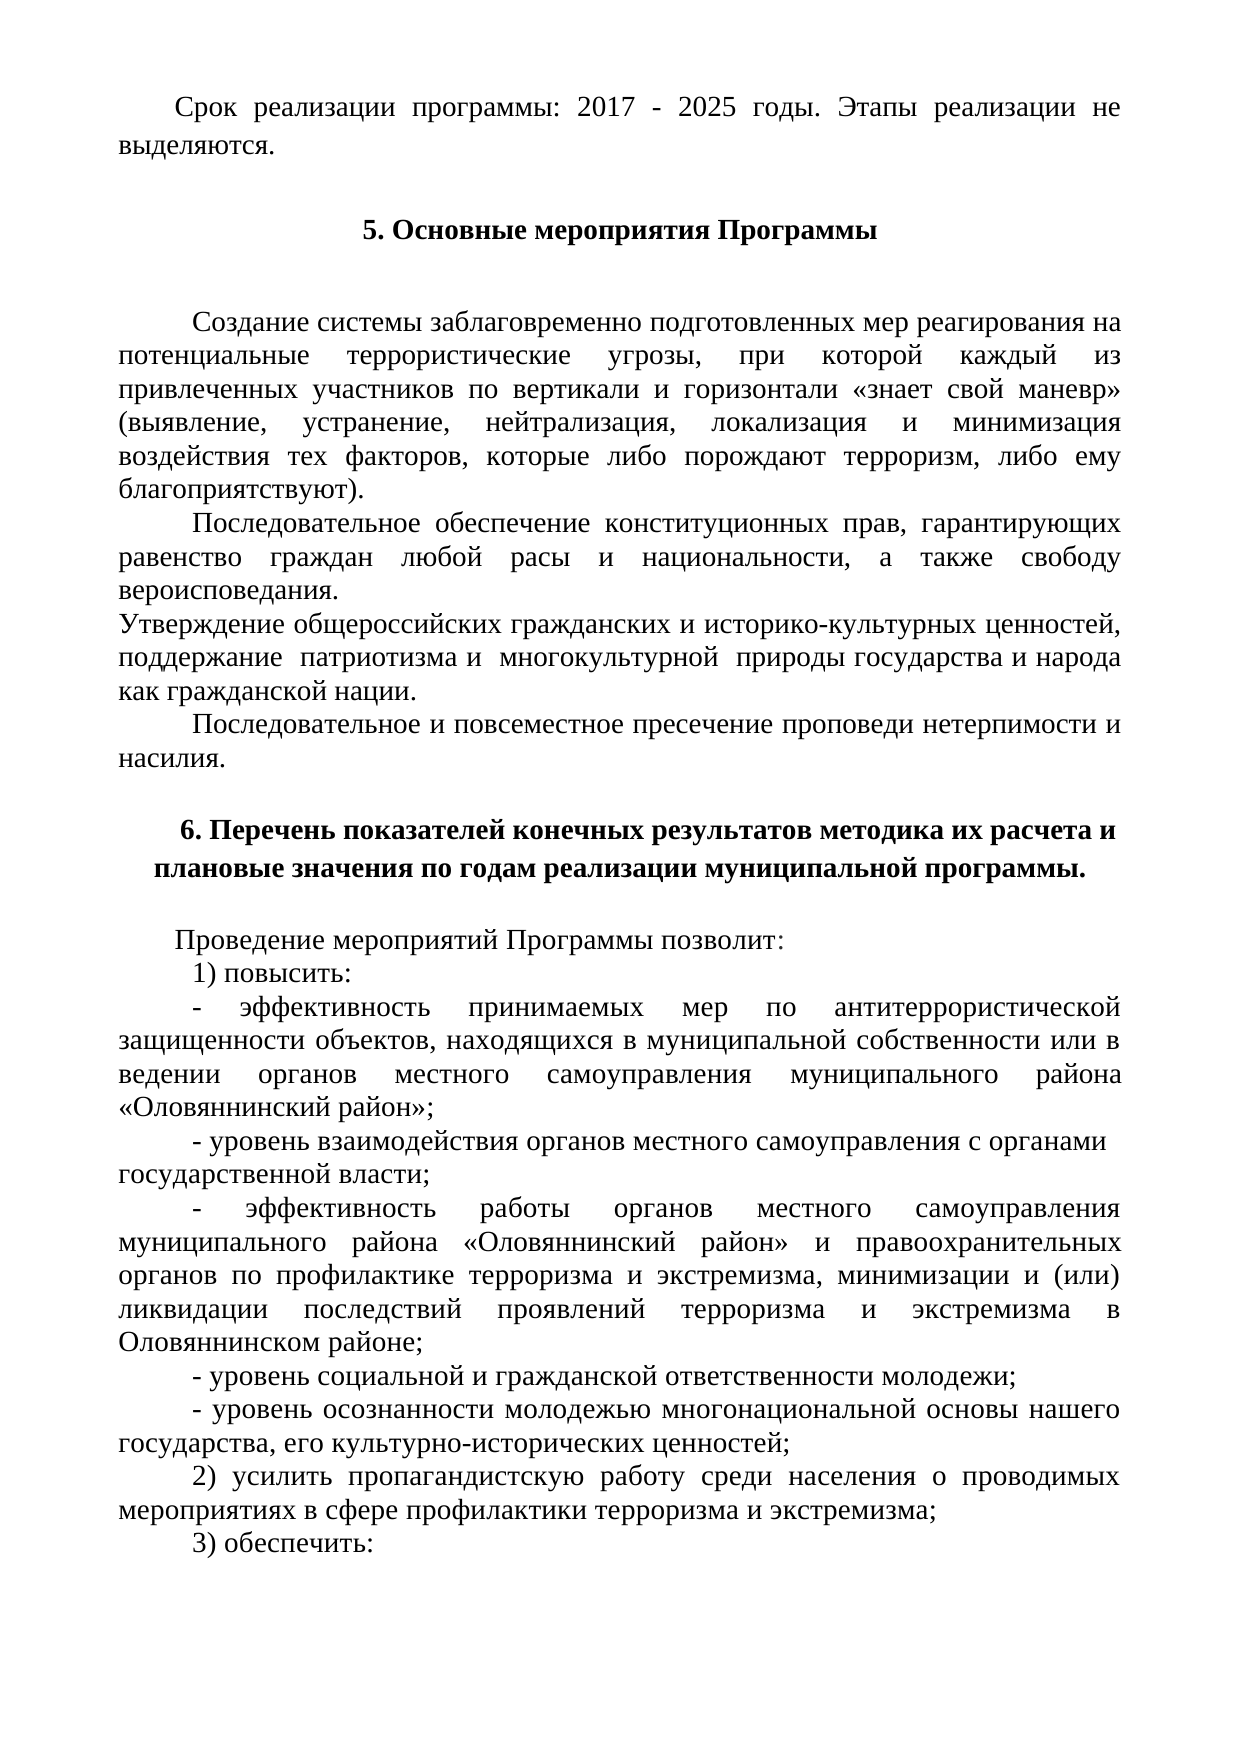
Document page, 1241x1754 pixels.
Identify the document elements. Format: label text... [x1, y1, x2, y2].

text Создание системы заблаговременно подготовленных мер реагирования на потенциальные террористические угрозы, при которой каждый из привлеченных участников по вертикали и горизонтали «знает свой маневр» (выявление, устранение, нейтрализация, локализация и минимизация воздействия тех факторов, которые либо порождают терроризм, либо ему благоприятствуют). [118, 304, 1122, 505]
text 3) обеспечить: [118, 1526, 1122, 1559]
text Последовательное обеспечение конституционных прав, гарантирующих равенство граждан любой расы и национальности, а также свободу вероисповедания. Утверждение общероссийских гражданских и историко-культурных ценностей, поддержание патриотизма и многокультурной природы государства и народа как гражданской нации. [118, 505, 1122, 706]
text - уровень социальной и гражданской ответственности молодежи; [118, 1358, 1122, 1391]
text - уровень взаимодействия органов местного самоуправления с органами государственной власти; [118, 1123, 1122, 1190]
text 5. Основные мероприятия Программы [118, 212, 1122, 245]
text - уровень осознанности молодежью многонациональной основы нашего государства, его культурно-исторических ценностей; [118, 1391, 1122, 1458]
text - эффективность работы органов местного самоуправления муниципального района «Оловяннинский район» и правоохранительных органов по профилактике терроризма и экстремизма, минимизации и (или) ликвидации последствий проявлений терроризма и экстремизма в Оловяннинском районе; [118, 1190, 1122, 1358]
text 2) усилить пропагандистскую работу среди населения о проводимых мероприятиях в сфере профилактики терроризма и экстремизма; [118, 1458, 1122, 1526]
text - эффективность принимаемых мер по антитеррористической защищенности объектов, находящихся в муниципальной собственности или в ведении органов местного самоуправления муниципального района «Оловяннинский район»; [118, 989, 1122, 1123]
text Срок реализации программы: 2017 - 2025 годы. Этапы реализации не выделяются. [118, 89, 1122, 161]
text 1) повысить: [118, 955, 1122, 989]
text Проведение мероприятий Программы позволит: [118, 922, 1122, 955]
text 6. Перечень показателей конечных результатов методика их расчета и плановые значения по годам реализации муниципальной программы. [118, 812, 1122, 884]
text Последовательное и повсеместное пресечение проповеди нетерпимости и насилия. [118, 706, 1122, 773]
